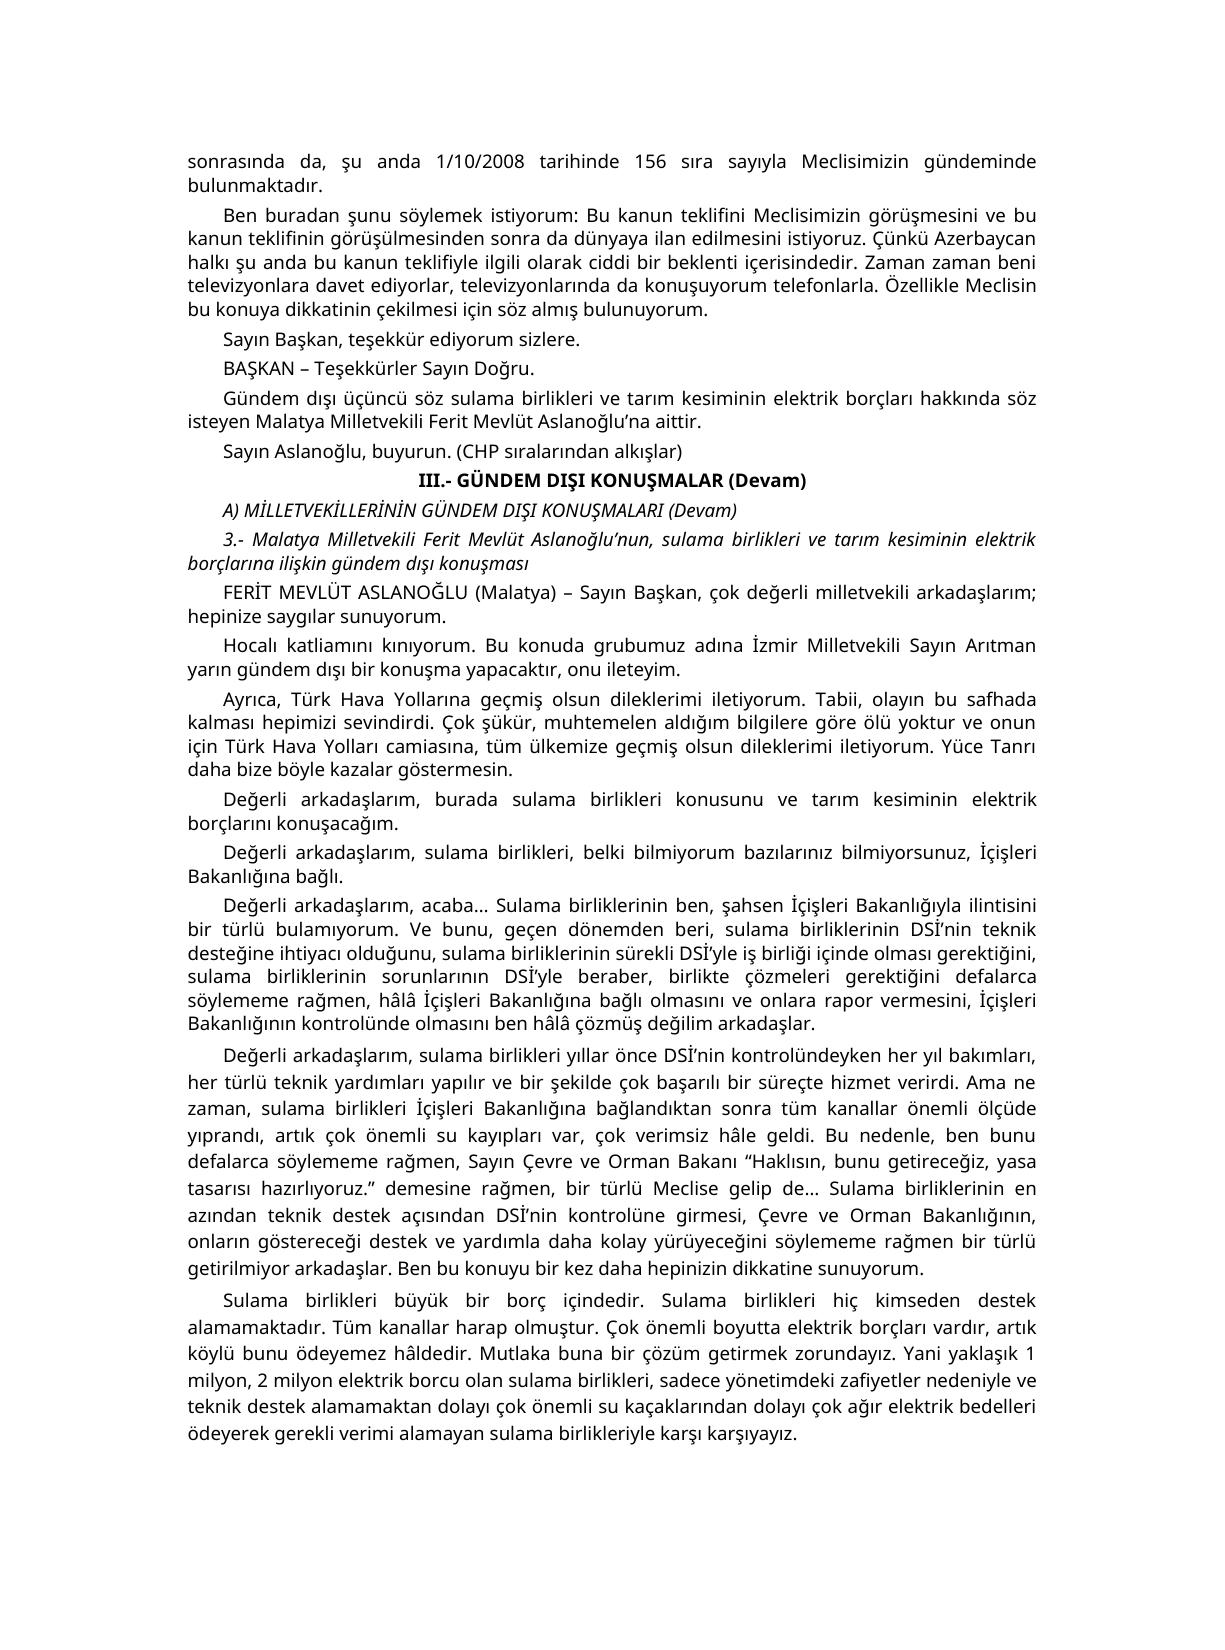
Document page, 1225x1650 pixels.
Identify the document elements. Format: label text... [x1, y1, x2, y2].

text III.- GÜNDEM DIŞI KONUŞMALAR (Devam) [187, 469, 1037, 492]
text 3.- Malatya Milletvekili Ferit Mevlüt Aslanoğlu’nun, sulama birlikleri ve tarım kesiminin elektrik borçlarına ilişkin gündem dışı konuşması [187, 528, 1037, 575]
text Değerli arkadaşlarım, sulama birlikleri yıllar önce DSİ’nin kontrolündeyken her yıl bakımları, her türlü teknik yardımları yapılır ve bir şekilde çok başarılı bir süreçte hizmet verirdi. Ama ne zaman, sulama birlikleri İçişleri Bakanlığına bağlandıktan sonra tüm kanallar önemli ölçüde yıprandı, artık çok önemli su kayıpları var, çok verimsiz hâle geldi. Bu nedenle, ben bunu defalarca söylememe rağmen, Sayın Çevre ve Orman Bakanı “Haklısın, bunu getireceğiz, yasa tasarısı hazırlıyoruz.” demesine rağmen, bir türlü Meclise gelip de… Sulama birliklerinin en azından teknik destek açısından DSİ’nin kontrolüne girmesi, Çevre ve Orman Bakanlığının, onların göstereceği destek ve yardımla daha kolay yürüyeceğini söylememe rağmen bir türlü getirilmiyor arkadaşlar. Ben bu konuyu bir kez daha hepinizin dikkatine sunuyorum. [187, 1041, 1037, 1281]
text Gündem dışı üçüncü söz sulama birlikleri ve tarım kesiminin elektrik borçları hakkında söz isteyen Malatya Milletvekili Ferit Mevlüt Aslanoğlu’na aittir. [187, 386, 1037, 433]
text FERİT MEVLÜT ASLANOĞLU (Malatya) – Sayın Başkan, çok değerli milletvekili arkadaşlarım; hepinize saygılar sunuyorum. [187, 581, 1037, 628]
text Ayrıca, Türk Hava Yollarına geçmiş olsun dileklerimi iletiyorum. Tabii, olayın bu safhada kalması hepimizi sevindirdi. Çok şükür, muhtemelen aldığım bilgilere göre ölü yoktur ve onun için Türk Hava Yolları camiasına, tüm ülkemize geçmiş olsun dileklerimi iletiyorum. Yüce Tanrı daha bize böyle kazalar göstermesin. [187, 687, 1037, 782]
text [187, 150, 1037, 197]
text Sayın Aslanoğlu, buyurun. (CHP sıralarından alkışlar) [187, 439, 1037, 463]
text Değerli arkadaşlarım, burada sulama birlikleri konusunu ve tarım kesiminin elektrik borçlarını konuşacağım. [187, 787, 1037, 835]
text Ben buradan şunu söylemek istiyorum: Bu kanun teklifini Meclisimizin görüşmesini ve bu kanun teklifinin görüşülmesinden sonra da dünyaya ilan edilmesini istiyoruz. Çünkü Azerbaycan halkı şu anda bu kanun teklifiyle ilgili olarak ciddi bir beklenti içerisindedir. Zaman zaman beni televizyonlara davet ediyorlar, televizyonlarında da konuşuyorum telefonlarla. Özellikle Meclisin bu konuya dikkatinin çekilmesi için söz almış bulunuyorum. [187, 203, 1037, 321]
text BAŞKAN – Teşekkürler Sayın Doğru. [187, 357, 1037, 380]
text Değerli arkadaşlarım, acaba… Sulama birliklerinin ben, şahsen İçişleri Bakanlığıyla ilintisini bir türlü bulamıyorum. Ve bunu, geçen dönemden beri, sulama birliklerinin DSİ’nin teknik desteğine ihtiyacı olduğunu, sulama birliklerinin sürekli DSİ’yle iş birliği içinde olması gerektiğini, sulama birliklerinin sorunlarının DSİ’yle beraber, birlikte çözmeleri gerektiğini defalarca söylememe rağmen, hâlâ İçişleri Bakanlığına bağlı olmasını ve onlara rapor vermesini, İçişleri Bakanlığının kontrolünde olmasını ben hâlâ çözmüş değilim arkadaşlar. [187, 894, 1037, 1036]
text Sulama birlikleri büyük bir borç içindedir. Sulama birlikleri hiç kimseden destek alamamaktadır. Tüm kanallar harap olmuştur. Çok önemli boyutta elektrik borçları vardır, artık köylü bunu ödeyemez hâldedir. Mutlaka buna bir çözüm getirmek zorundayız. Yani yaklaşık 1 milyon, 2 milyon elektrik borcu olan sulama birlikleri, sadece yönetimdeki zafiyetler nedeniyle ve teknik destek alamamaktan dolayı çok önemli su kaçaklarından dolayı çok ağır elektrik bedelleri ödeyerek gerekli verimi alamayan sulama birlikleriyle karşı karşıyayız. [187, 1286, 1037, 1446]
text Sayın Başkan, teşekkür ediyorum sizlere. [187, 327, 1037, 351]
text Değerli arkadaşlarım, sulama birlikleri, belki bilmiyorum bazılarınız bilmiyorsunuz, İçişleri Bakanlığına bağlı. [187, 841, 1037, 888]
text Hocalı katliamını kınıyorum. Bu konuda grubumuz adına İzmir Milletvekili Sayın Arıtman yarın gündem dışı bir konuşma yapacaktır, onu ileteyim. [187, 634, 1037, 681]
text A) Milletvekillerinin Gündem Dışı Konuşmaları (Devam) [187, 498, 1037, 522]
